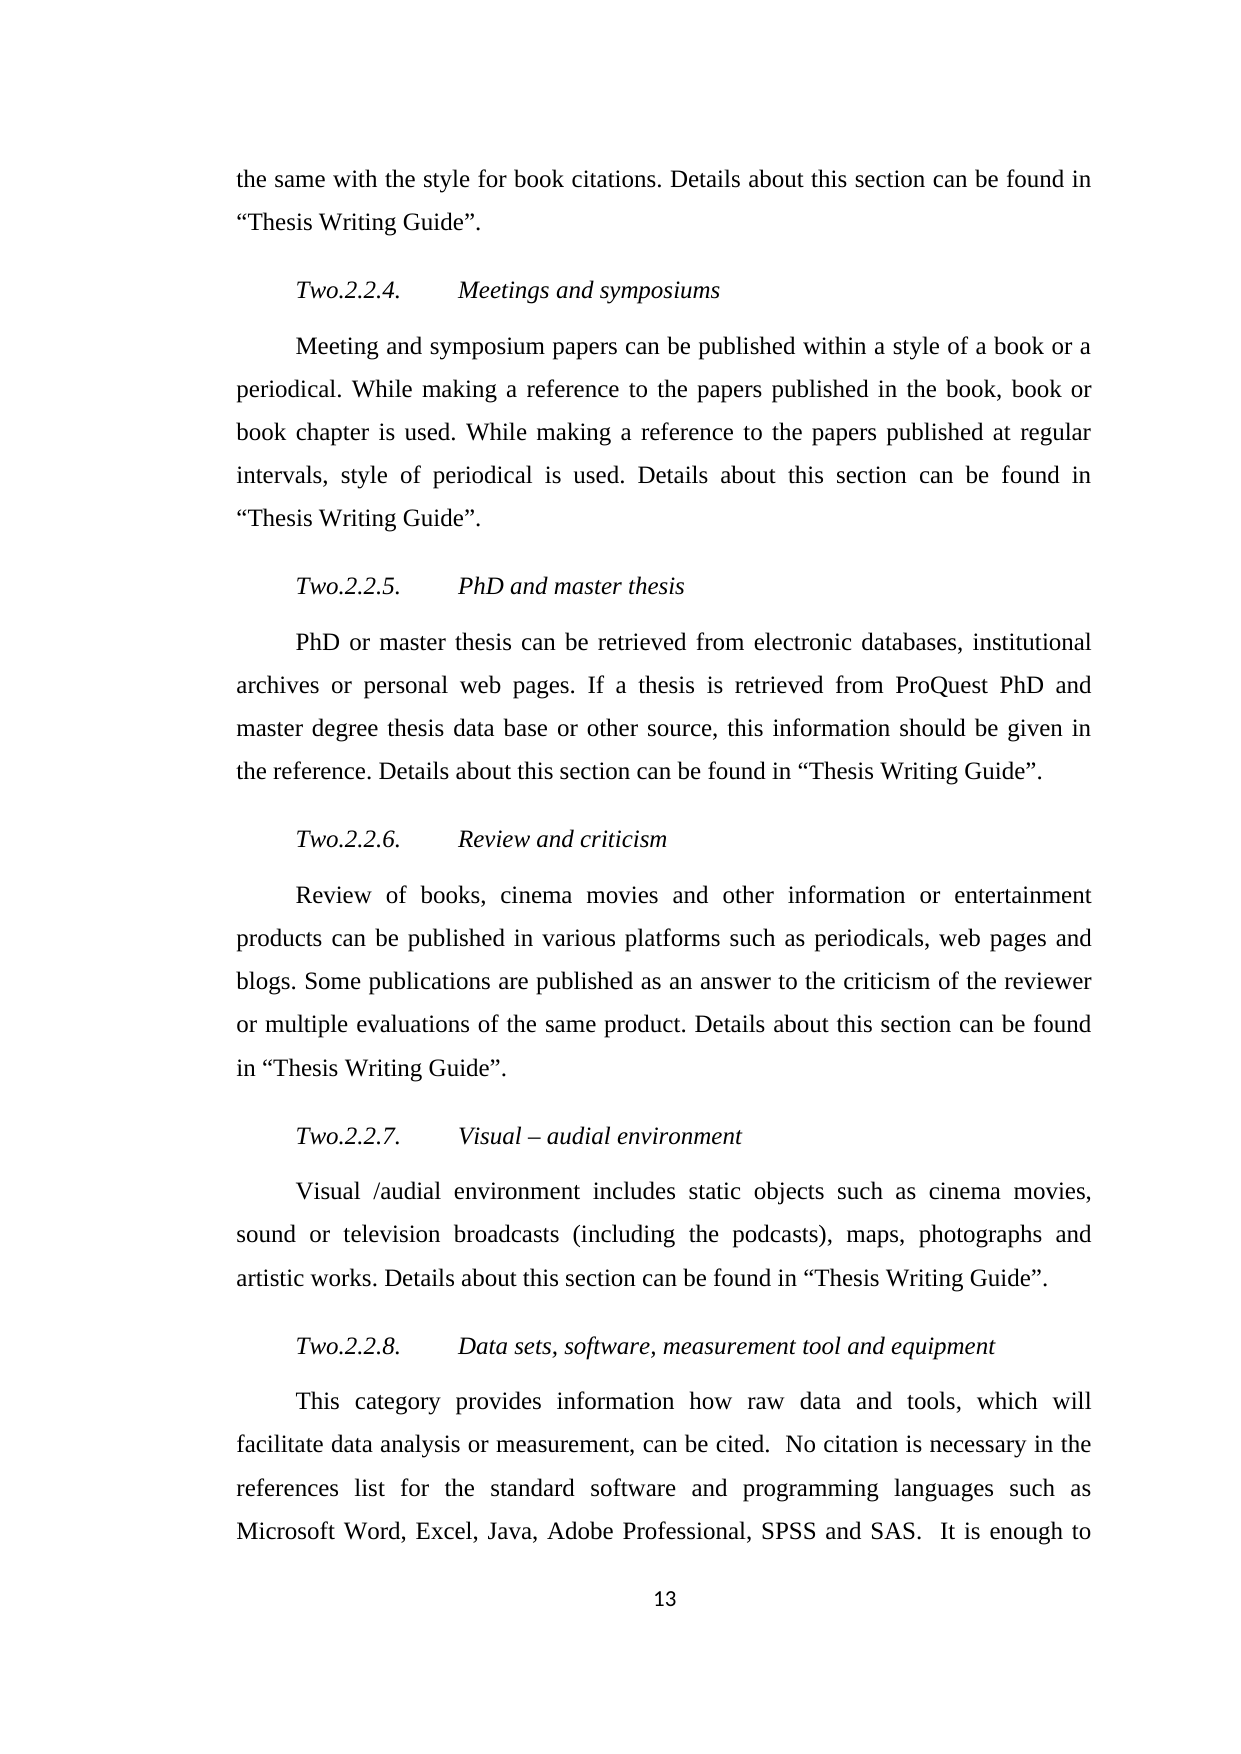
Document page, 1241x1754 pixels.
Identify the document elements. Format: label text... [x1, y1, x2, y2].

text Review of books, cinema movies and other information or entertainment products can be published in various platforms such as periodicals, web pages and blogs. Some publications are published as an answer to the criticism of the reviewer or multiple evaluations of the same product. Details about this section can be found in “Thesis Writing Guide”. [236, 880, 1092, 1081]
text PhD or master thesis can be retrieved from electronic databases, institutional archives or personal web pages. If a thesis is retrieved from ProQuest PhD and master degree thesis data base or other source, this information should be given in the reference. Details about this section can be found in “Thesis Writing Guide”. [236, 627, 1092, 785]
text Meeting and symposium papers can be published within a style of a book or a periodical. While making a reference to the papers published in the book, book or book chapter is used. While making a reference to the papers published at regular intervals, style of periodical is used. Details about this section can be found in “Thesis Writing Guide”. [236, 331, 1092, 532]
text Visual /audial environment includes static objects such as cinema movies, sound or television broadcasts (including the podcasts), maps, photographs and artistic works. Details about this section can be found in “Thesis Writing Guide”. [236, 1176, 1092, 1291]
title Meetings and symposiums [295, 275, 1092, 304]
title Visual – audial environment [295, 1121, 1092, 1149]
title Review and criticism [295, 824, 1092, 853]
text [236, 164, 1092, 236]
title Data sets, software, measurement tool and equipment [295, 1331, 1092, 1359]
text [236, 1386, 1092, 1544]
title PhD and master thesis [295, 571, 1092, 600]
